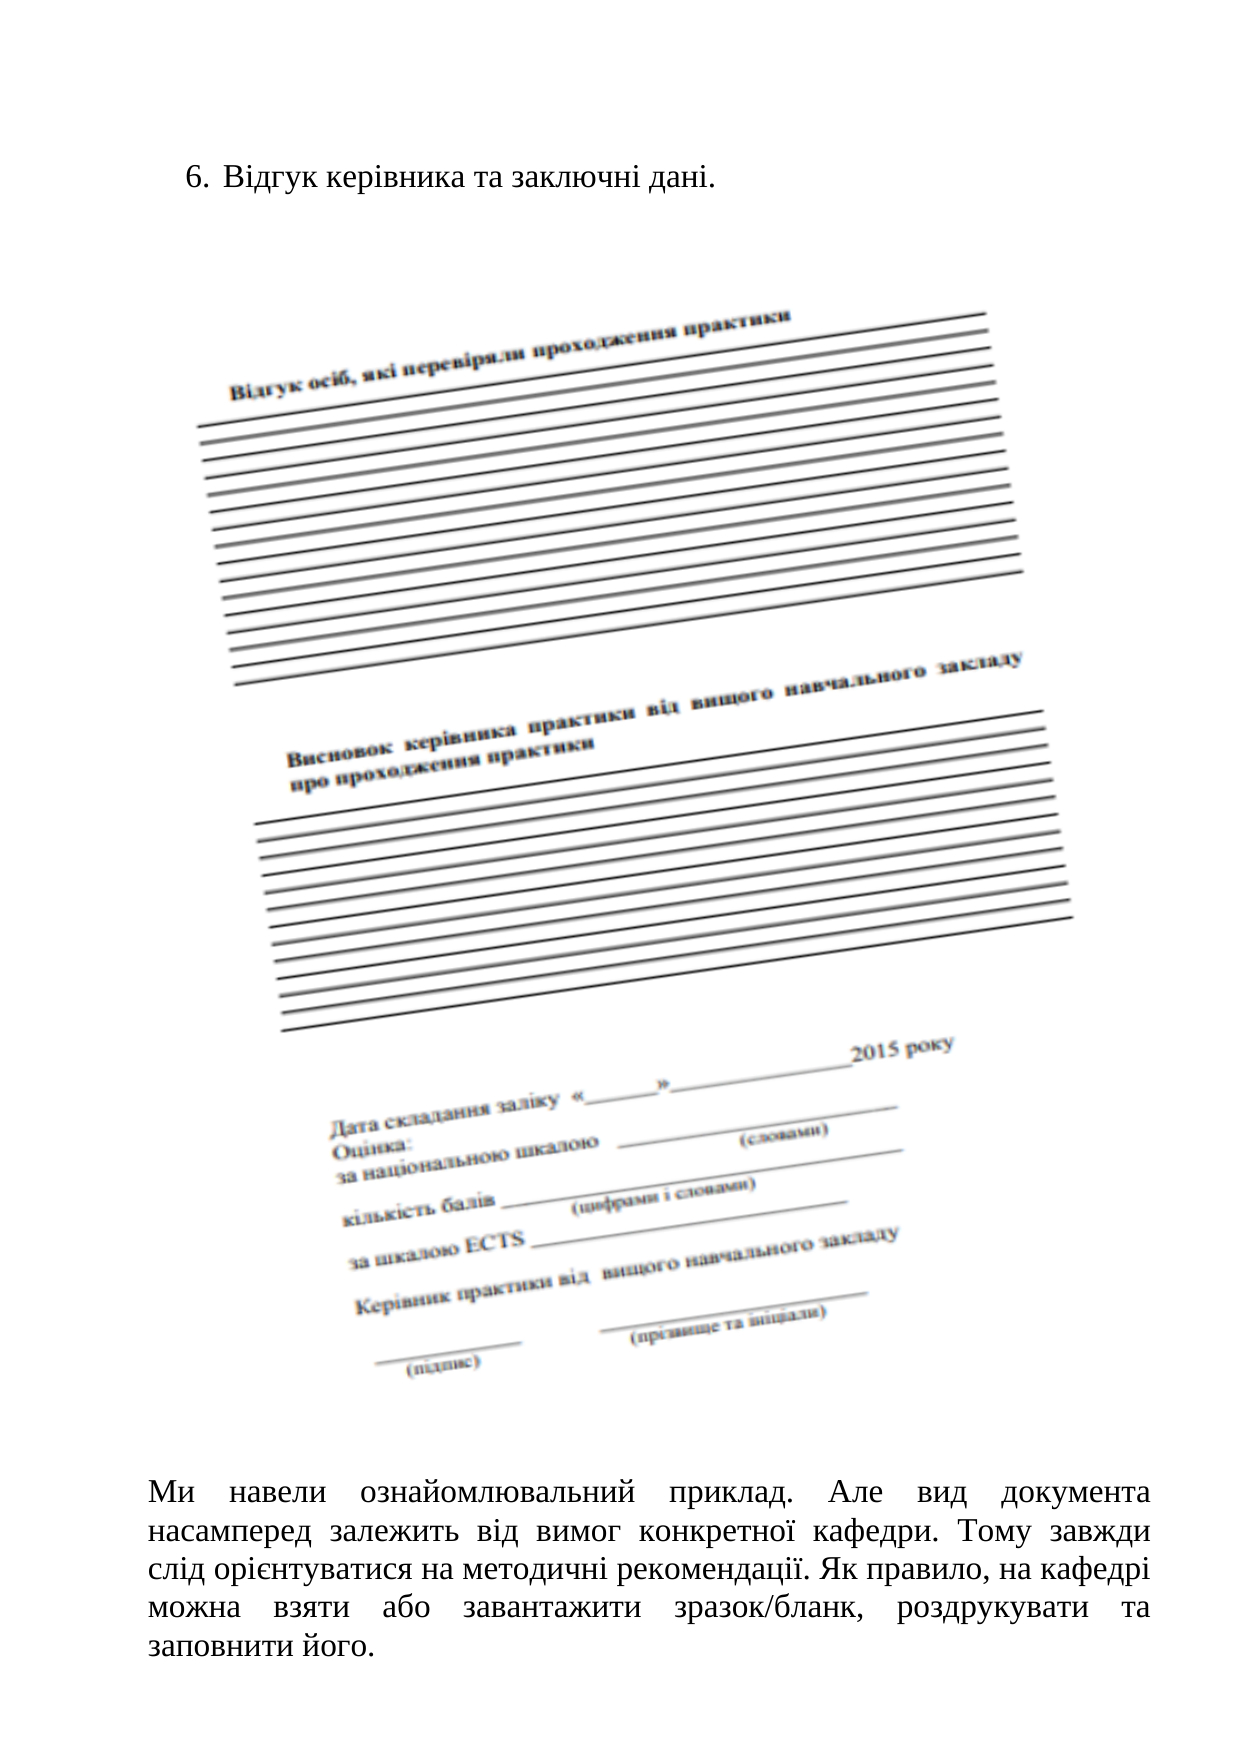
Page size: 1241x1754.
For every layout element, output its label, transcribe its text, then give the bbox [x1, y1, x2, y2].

text Ми навели ознайомлювальний приклад. Але вид документа насамперед залежить від вимог конкретної кафедри. Тому завжди слід орієнтуватися на методичні рекомендації. Як правило, на кафедрі можна взяти або завантажити зразок/бланк, роздрукувати та заповнити його. [148, 1471, 1152, 1663]
list Відгук керівника та заключні дані. [185, 156, 1152, 194]
picture [150, 228, 1167, 1440]
